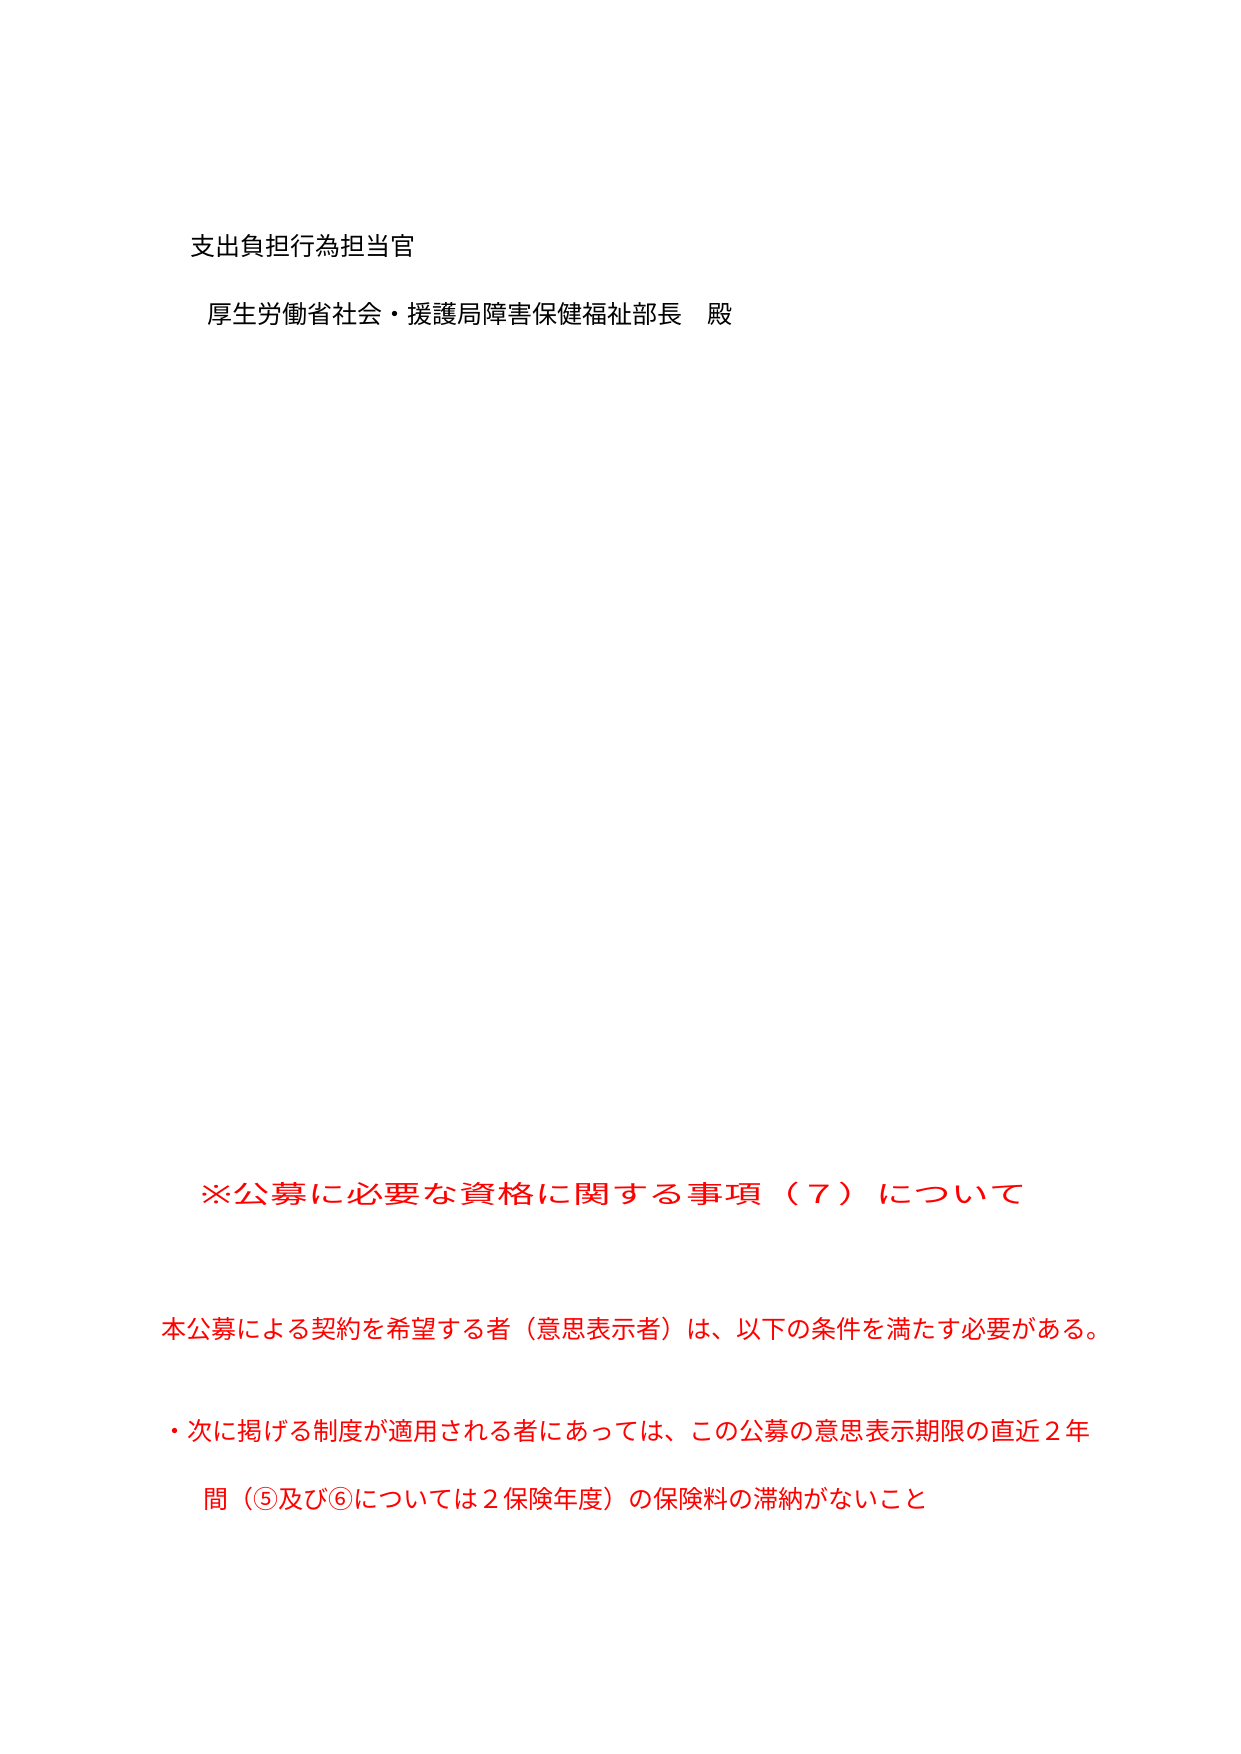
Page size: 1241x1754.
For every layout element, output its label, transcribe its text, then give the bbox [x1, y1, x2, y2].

text 支出負担行為担当官 [190, 211, 1092, 278]
text ※公募に必要な資格に関する事項（７）について [136, 1159, 1092, 1226]
text 厚生労働省社会・援護局障害保健福祉部長 殿 [158, 278, 1092, 346]
text ・次に掲げる制度が適用される者にあっては、この公募の意思表示期限の直近２年間（⑤及び⑥については２保険年度）の保険料の滞納がないこと [136, 1396, 1092, 1531]
text 本公募による契約を希望する者（意思表示者）は、以下の条件を満たす必要がある。 [136, 1294, 1092, 1362]
